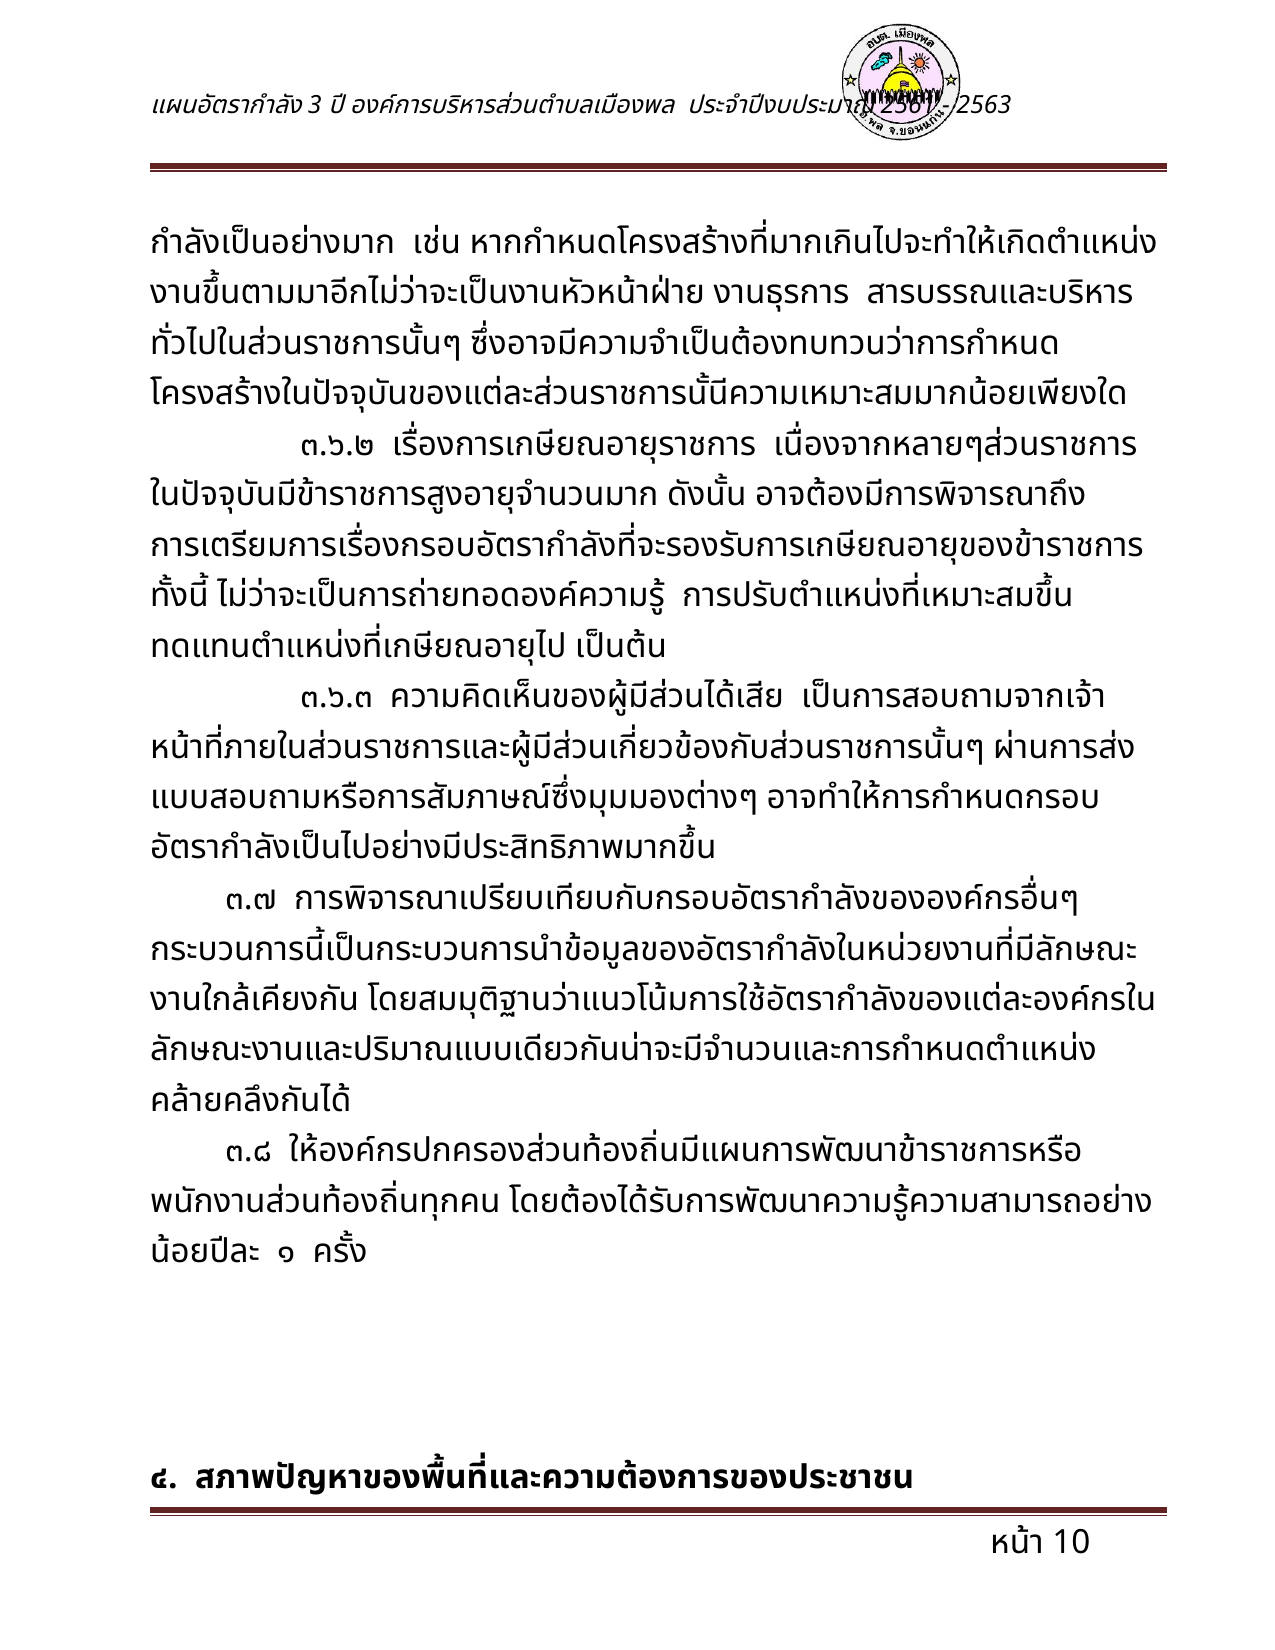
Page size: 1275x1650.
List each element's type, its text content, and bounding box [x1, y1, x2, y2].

picture [842, 23, 961, 141]
text ๔. สภาพปัญหาของพื้นที่และความต้องการของประชาชน [150, 1452, 1167, 1503]
text ๓.๖.๓ ความคิดเห็นของผู้มีส่วนได้เสีย เป็นการสอบถามจากเจ้าหน้าที่ภายในส่วนราชการและผู้มีส่วนเกี่ยวข้องกับส่วนราชการนั้นๆ ผ่านการส่งแบบสอบถามหรือการสัมภาษณ์ซึ่งมุมมองต่างๆ อาจทำให้การกำหนดกรอบอัตรากำลังเป็นไปอย่างมีประสิทธิภาพมากขึ้น [150, 672, 1167, 874]
text ๓.๘ ให้องค์กรปกครองส่วนท้องถิ่นมีแผนการพัฒนาข้าราชการหรือพนักงานส่วนท้องถิ่นทุกคน โดยต้องได้รับการพัฒนาความรู้ความสามารถอย่างน้อยปีละ ๑ ครั้ง [150, 1126, 1167, 1278]
text ๓.๗ การพิจารณาเปรียบเทียบกับกรอบอัตรากำลังขององค์กรอื่นๆ กระบวนการนี้เป็นกระบวนการนำข้อมูลของอัตรากำลังในหน่วยงานที่มีลักษณะงานใกล้เคียงกัน โดยสมมุติฐานว่าแนวโน้มการใช้อัตรากำลังของแต่ละองค์กรในลักษณะงานและปริมาณแบบเดียวกันน่าจะมีจำนวนและการกำหนดตำแหน่งคล้ายคลึงกันได้ [150, 874, 1167, 1126]
text ๓.๖.๒ เรื่องการเกษียณอายุราชการ เนื่องจากหลายๆส่วนราชการในปัจจุบันมีข้าราชการสูงอายุจำนวนมาก ดังนั้น อาจต้องมีการพิจารณาถึงการเตรียมการเรื่องกรอบอัตรากำลังที่จะรองรับการเกษียณอายุของข้าราชการ ทั้งนี้ ไม่ว่าจะเป็นการถ่ายทอดองค์ความรู้ การปรับตำแหน่งที่เหมาะสมขึ้นทดแทนตำแหน่งที่เกษียณอายุไป เป็นต้น [150, 420, 1167, 672]
